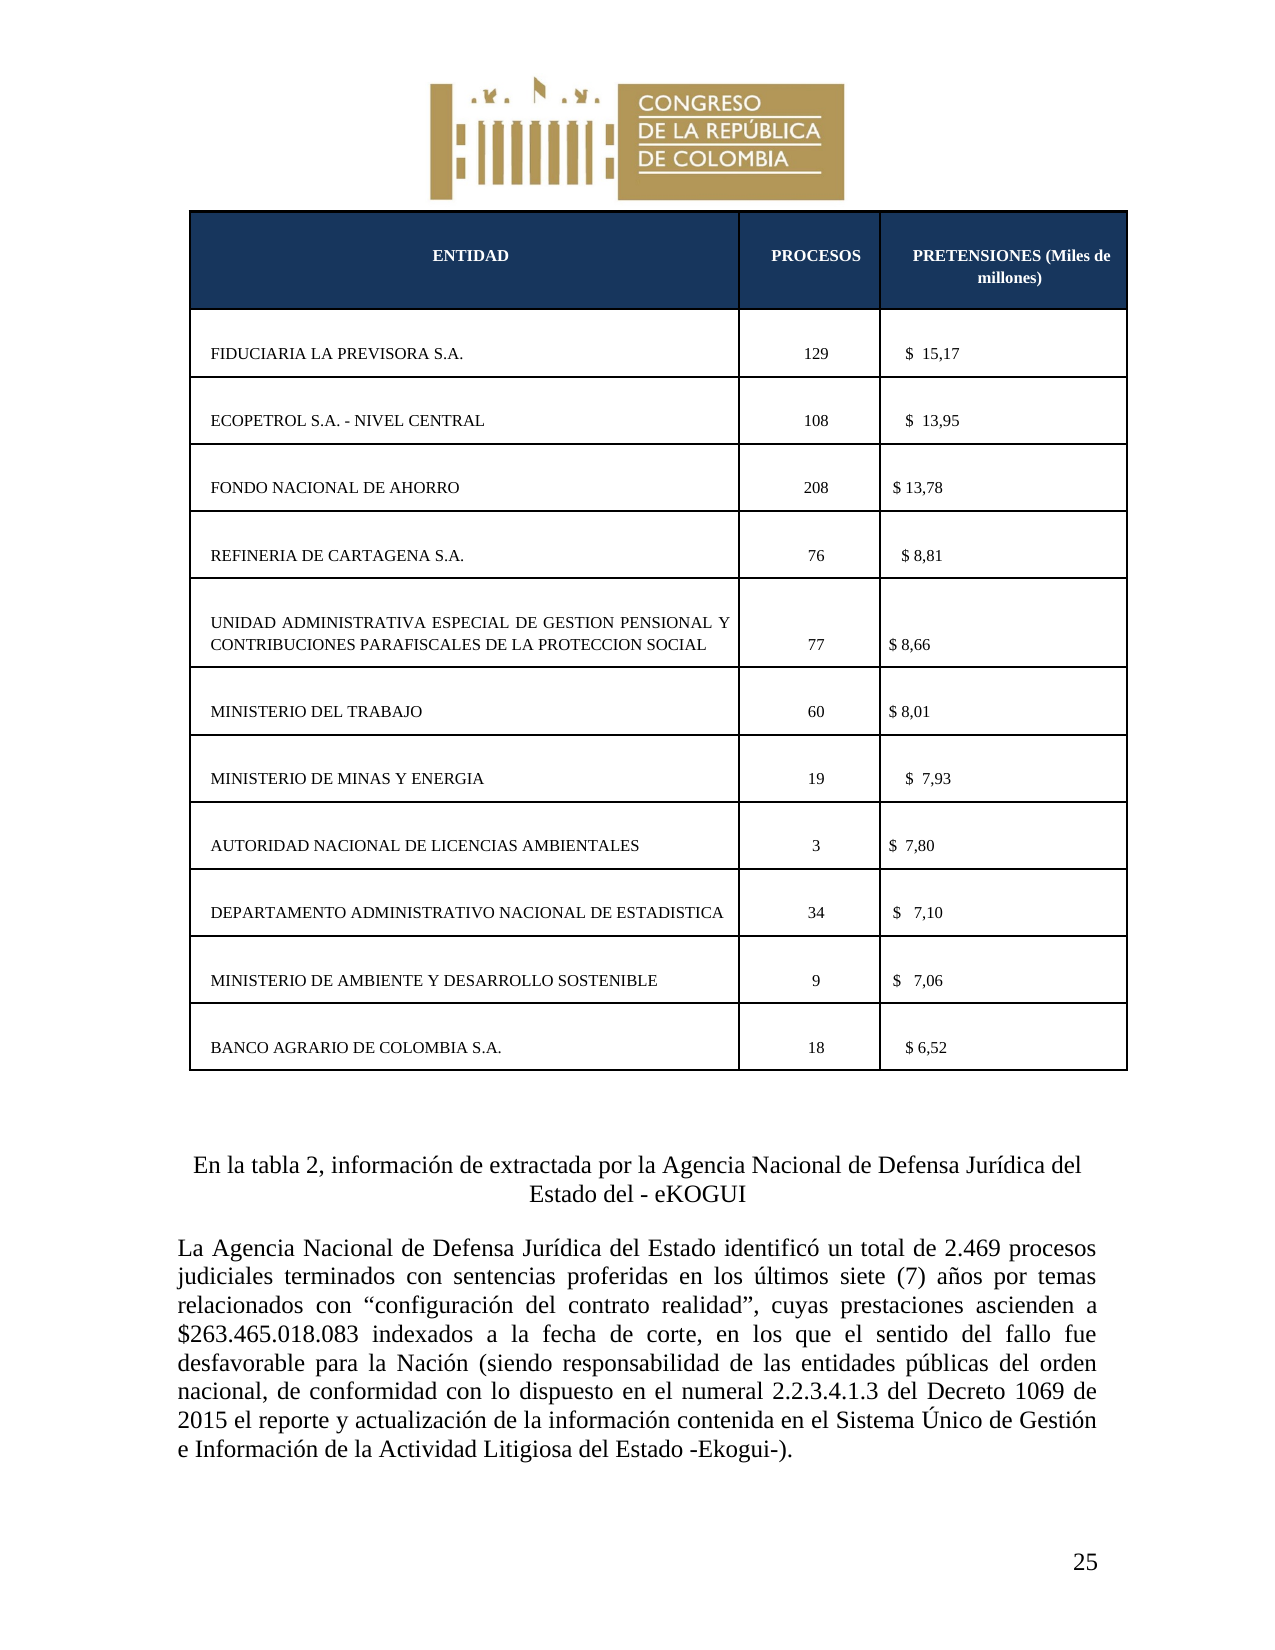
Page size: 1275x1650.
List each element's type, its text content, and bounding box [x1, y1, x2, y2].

text La Agencia Nacional de Defensa Jurídica del Estado identificó un total de 2.469 procesos judiciales terminados con sentencias proferidas en los últimos siete (7) años por temas relacionados con “configuración del contrato realidad”, cuyas prestaciones ascienden a $263.465.018.083 indexados a la fecha de corte, en los que el sentido del fallo fue desfavorable para la Nación (siendo responsabilidad de las entidades públicas del orden nacional, de conformidad con lo dispuesto en el numeral 2.2.3.4.1.3 del Decreto 1069 de 2015 el reporte y actualización de la información contenida en el Sistema Único de Gestión e Información de la Actividad Litigiosa del Estado -Ekogui-). [177, 1233, 1098, 1463]
table_cell AUTORIDAD NACIONAL DE LICENCIAS AMBIENTALES [191, 803, 738, 868]
table_cell REFINERIA DE CARTAGENA S.A. [191, 512, 738, 577]
table_cell FIDUCIARIA LA PREVISORA S.A. [191, 310, 738, 376]
table_header PROCESOS [740, 213, 879, 308]
table_cell 77 [740, 579, 879, 666]
table_header ENTIDAD [191, 213, 738, 308]
table_cell 60 [740, 668, 879, 733]
text En la tabla 2, información de extractada por la Agencia Nacional de Defensa Jurídica del Estado del - eKOGUI [177, 1150, 1098, 1208]
table_cell $ 7,80 [881, 803, 1126, 868]
table_cell 208 [740, 445, 879, 510]
table_cell UNIDAD ADMINISTRATIVA ESPECIAL DE GESTION PENSIONAL Y CONTRIBUCIONES PARAFISCALES DE LA PROTECCION SOCIAL [191, 579, 738, 666]
table_cell FONDO NACIONAL DE AHORRO [191, 445, 738, 510]
table_cell 3 [740, 803, 879, 868]
table_cell $ 8,66 [881, 579, 1126, 666]
table_cell $ 13,95 [881, 378, 1126, 443]
table_cell $ 13,78 [881, 445, 1126, 510]
table_cell 18 [740, 1004, 879, 1069]
table_cell $ 7,93 [881, 736, 1126, 801]
table_header PRETENSIONES (Miles de millones) [881, 213, 1126, 308]
table_cell MINISTERIO DE AMBIENTE Y DESARROLLO SOSTENIBLE [191, 937, 738, 1002]
table_cell BANCO AGRARIO DE COLOMBIA S.A. [191, 1004, 738, 1069]
table_cell $ 7,10 [881, 870, 1126, 935]
table_cell $ 7,06 [881, 937, 1126, 1002]
table_cell $ 15,17 [881, 310, 1126, 376]
table_cell MINISTERIO DEL TRABAJO [191, 668, 738, 733]
table_cell 34 [740, 870, 879, 935]
table_cell $ 8,01 [881, 668, 1126, 733]
table_cell 108 [740, 378, 879, 443]
table_cell 9 [740, 937, 879, 1002]
table_cell $ 8,81 [881, 512, 1126, 577]
table_cell MINISTERIO DE MINAS Y ENERGIA [191, 736, 738, 801]
table_cell $ 6,52 [881, 1004, 1126, 1069]
table_cell 76 [740, 512, 879, 577]
picture [425, 73, 851, 210]
table_cell DEPARTAMENTO ADMINISTRATIVO NACIONAL DE ESTADISTICA [191, 870, 738, 935]
table_cell 129 [740, 310, 879, 376]
table_cell ECOPETROL S.A. - NIVEL CENTRAL [191, 378, 738, 443]
table_cell 19 [740, 736, 879, 801]
